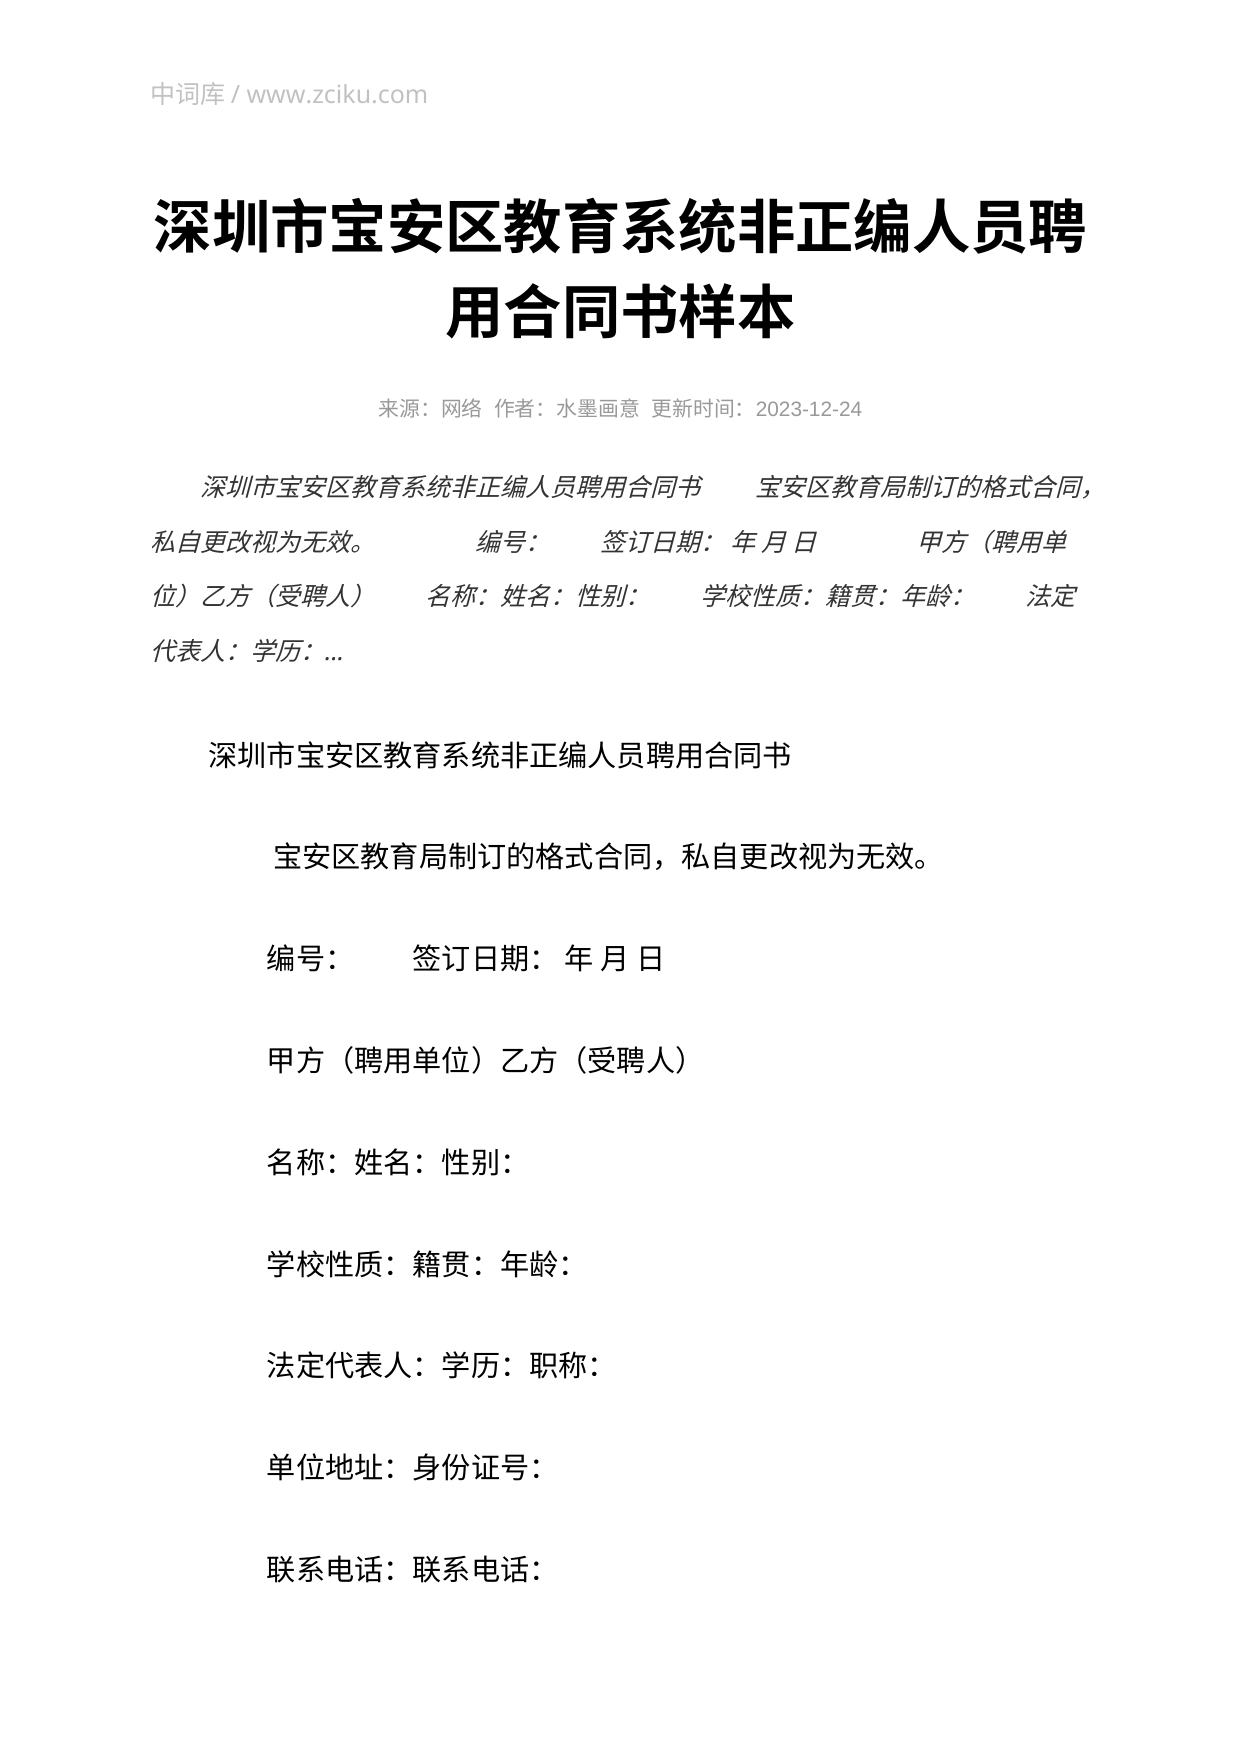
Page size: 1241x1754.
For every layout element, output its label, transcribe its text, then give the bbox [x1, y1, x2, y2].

subtitle 深圳市宝安区教育系统非正编人员聘用合同书样本 [150, 181, 1090, 350]
text 法定代表人：学历：职称： [150, 1343, 1090, 1385]
text 宝安区教育局制订的格式合同，私自更改视为无效。 [150, 834, 1090, 876]
text 联系电话：联系电话： [150, 1546, 1090, 1589]
text 甲方（聘用单位）乙方（受聘人） [150, 1038, 1090, 1080]
text 单位地址：身份证号： [150, 1445, 1090, 1487]
text 名称：姓名：性别： [150, 1139, 1090, 1182]
text 编号： 签订日期： 年 月 日 [150, 936, 1090, 978]
text 深圳市宝安区教育系统非正编人员聘用合同书 [150, 732, 1090, 774]
text 来源：网络 作者：水墨画意 更新时间：2023-12-24 [150, 397, 1090, 421]
text 深圳市宝安区教育系统非正编人员聘用合同书 宝安区教育局制订的格式合同，私自更改视为无效。 编号： 签订日期： 年 月 日 甲方（聘用单位）乙方（受聘人） 名称：姓名：性别： 学校性质：籍贯：年龄： 法定代表人：学历：... [150, 468, 1090, 667]
text 学校性质：籍贯：年龄： [150, 1241, 1090, 1283]
